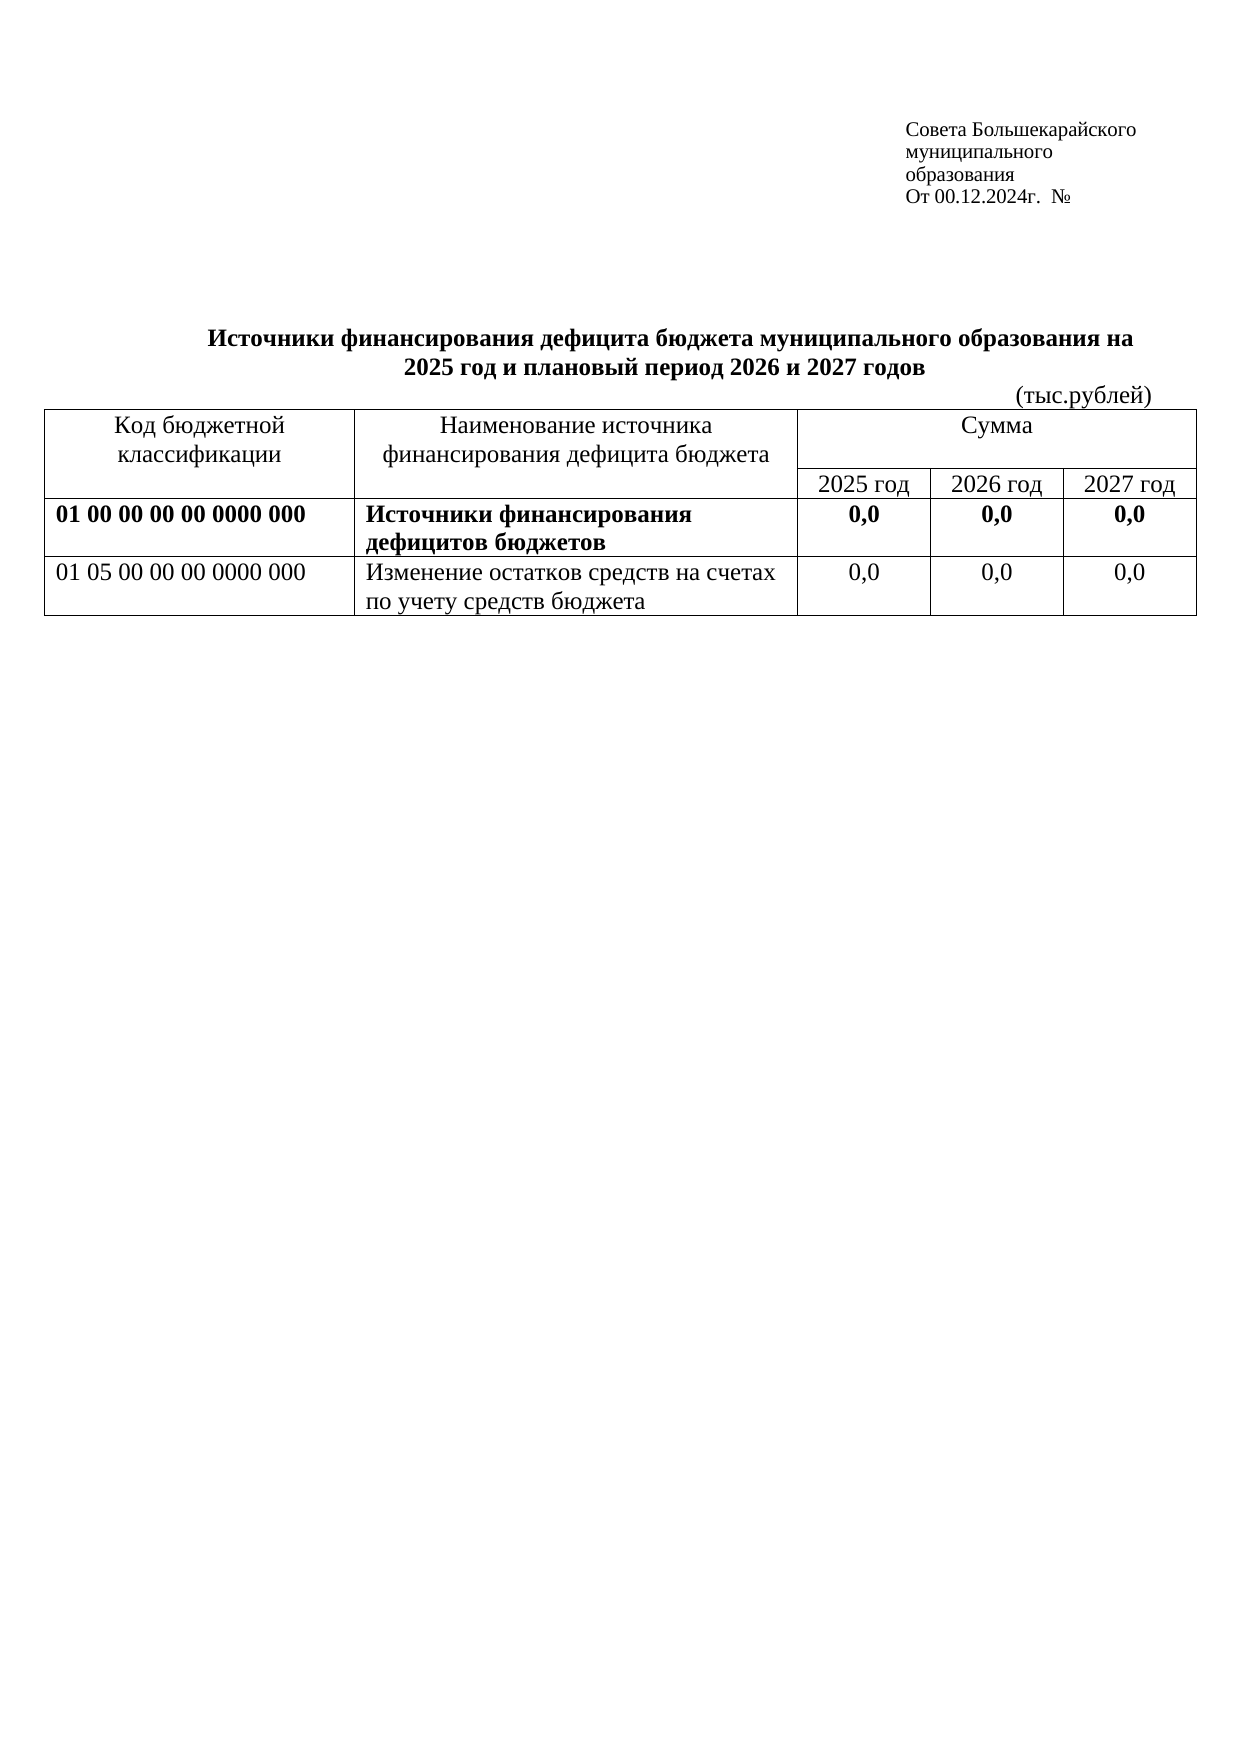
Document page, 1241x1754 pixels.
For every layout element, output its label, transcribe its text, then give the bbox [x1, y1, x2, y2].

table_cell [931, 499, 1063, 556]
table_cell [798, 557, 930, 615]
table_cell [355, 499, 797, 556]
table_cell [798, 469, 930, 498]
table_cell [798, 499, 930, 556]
text (тыс.рублей) [177, 381, 1152, 409]
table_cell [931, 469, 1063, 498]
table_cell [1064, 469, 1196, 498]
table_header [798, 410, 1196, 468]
text Источники финансирования дефицита бюджета муниципального образования на 2025 год и плановый период 2026 и 2027 годов [177, 323, 1152, 381]
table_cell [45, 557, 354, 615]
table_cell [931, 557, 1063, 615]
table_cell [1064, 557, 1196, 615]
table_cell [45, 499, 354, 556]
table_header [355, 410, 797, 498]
text От 00.12.2024г. № [905, 186, 1152, 208]
text Совета Большекарайского муниципального образования [905, 118, 1152, 186]
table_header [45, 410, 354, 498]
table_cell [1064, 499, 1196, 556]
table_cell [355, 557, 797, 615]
